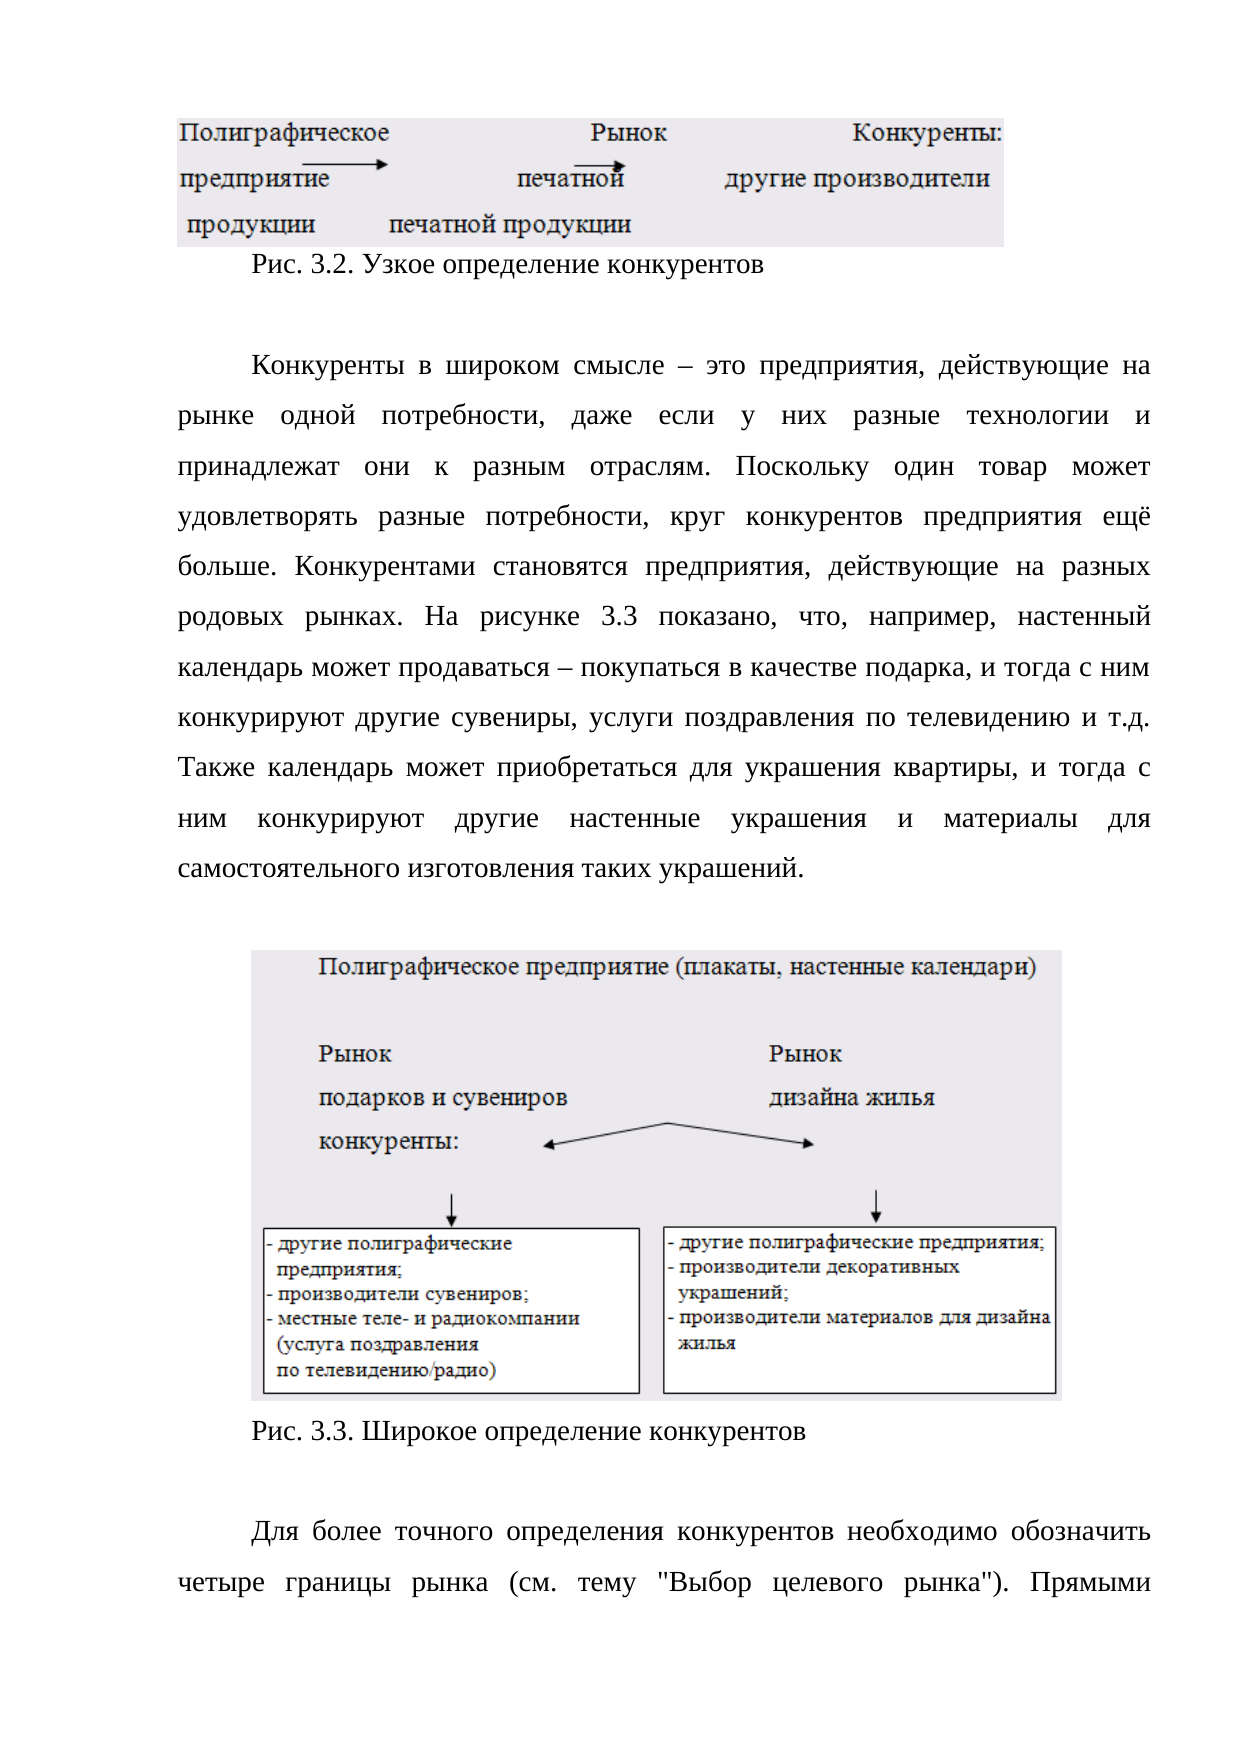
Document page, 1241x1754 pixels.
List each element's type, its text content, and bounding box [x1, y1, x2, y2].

text Рис. 3.2. Узкое определение конкурентов [177, 246, 1152, 280]
picture [177, 118, 1004, 247]
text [177, 1513, 1152, 1597]
text Рис. 3.3. Широкое определение конкурентов [177, 1413, 1152, 1446]
text Конкуренты в широком смысле – это предприятия, действующие на рынке одной потребности, даже если у них разные технологии и принадлежат они к разным отраслям. Поскольку один товар может удовлетворять разные потребности, круг конкурентов предприятия ещё больше. Конкурентами становятся предприятия, действующие на разных родовых рынках. На рисунке 3.3 показано, что, например, настенный календарь может продаваться – покупаться в качестве подарка, и тогда с ним конкурируют другие сувениры, услуги поздравления по телевидению и т.д. Также календарь может приобретаться для украшения квартиры, и тогда с ним конкурируют другие настенные украшения и материалы для самостоятельного изготовления таких украшений. [177, 347, 1152, 884]
picture [251, 950, 1062, 1401]
